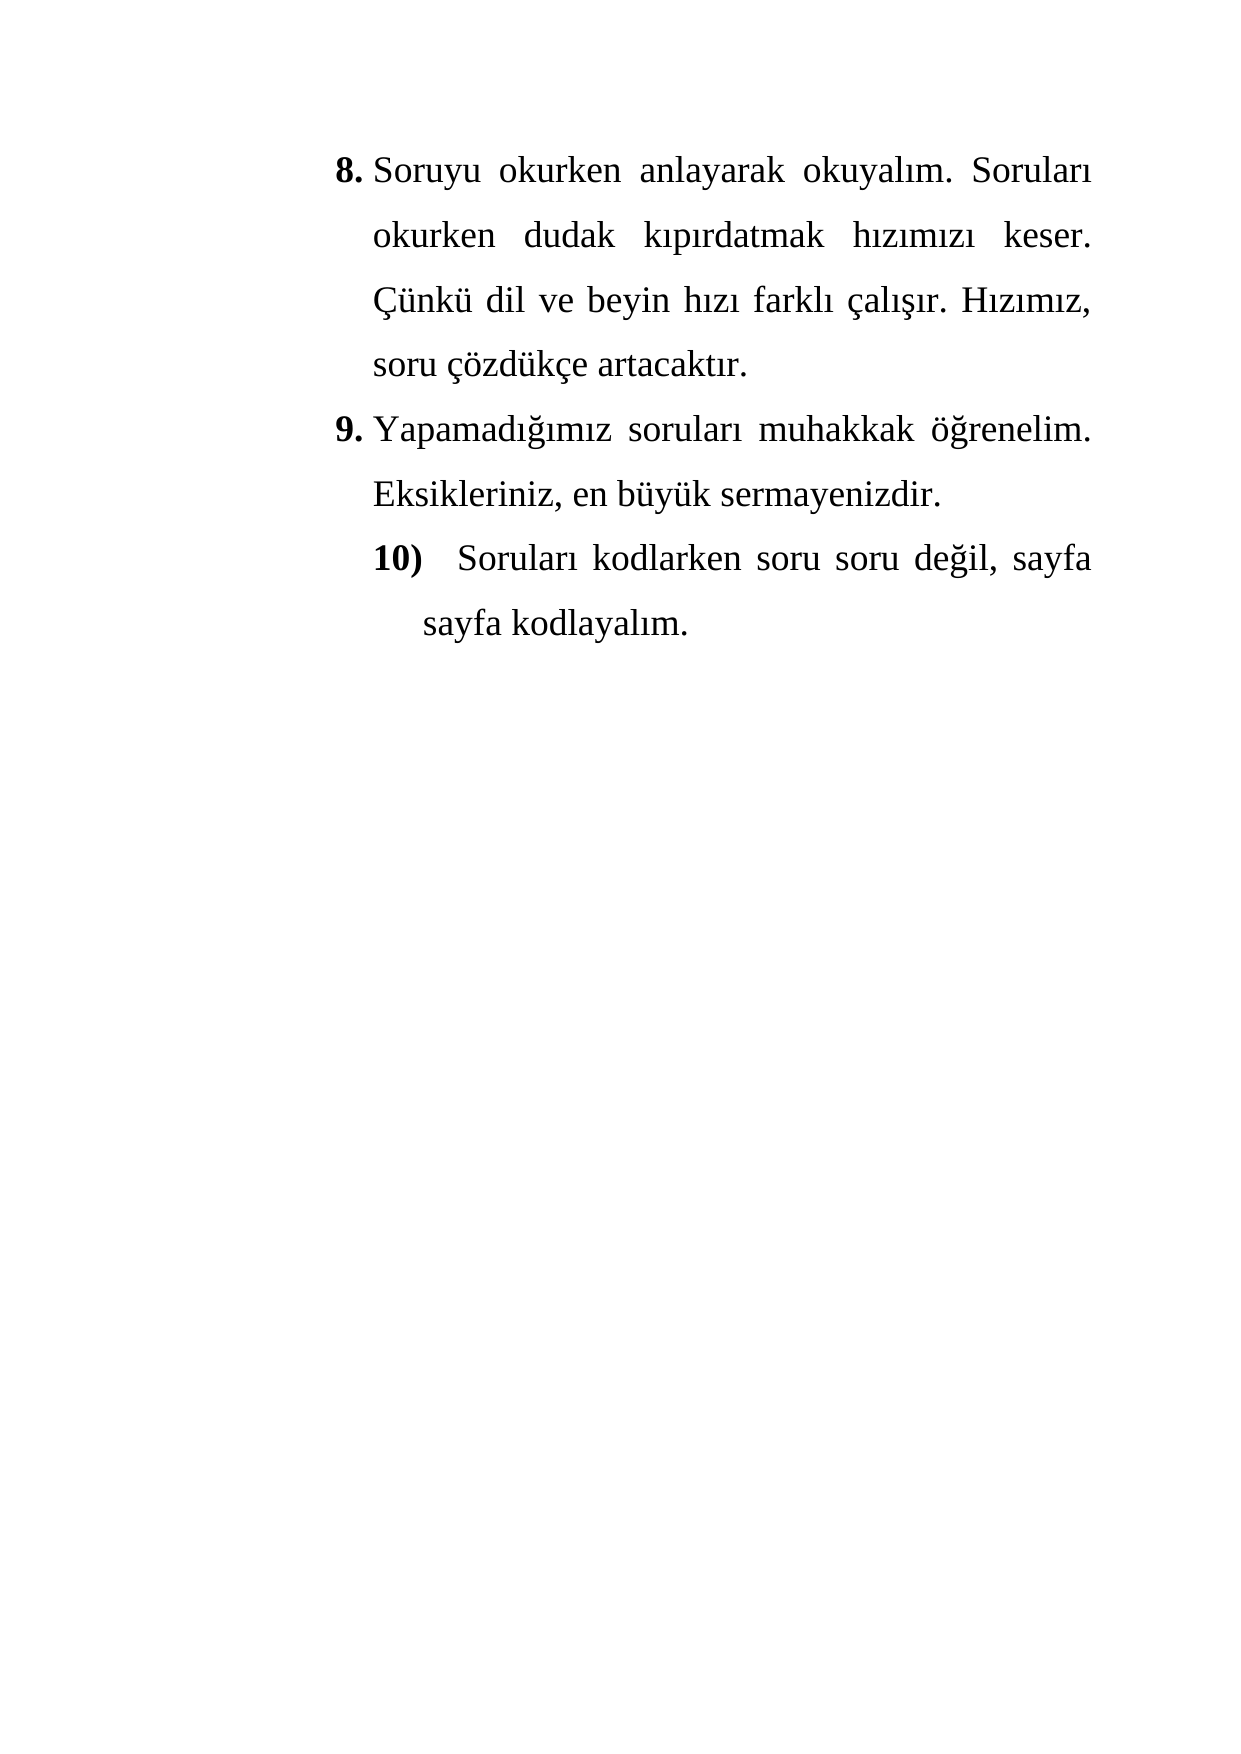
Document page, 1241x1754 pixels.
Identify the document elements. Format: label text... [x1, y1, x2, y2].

list Soruları kodlarken soru soru değil, sayfa sayfa kodlayalım. [373, 536, 1093, 643]
list Soruyu okurken anlayarak okuyalım. Soruları okurken dudak kıpırdatmak hızımızı keser. Çünkü dil ve beyin hızı farklı çalışır. Hızımız, soru çözdükçe artacaktır. [335, 148, 1093, 385]
list Yapamadığımız soruları muhakkak öğrenelim. Eksikleriniz, en büyük sermayenizdir. [335, 406, 1093, 514]
